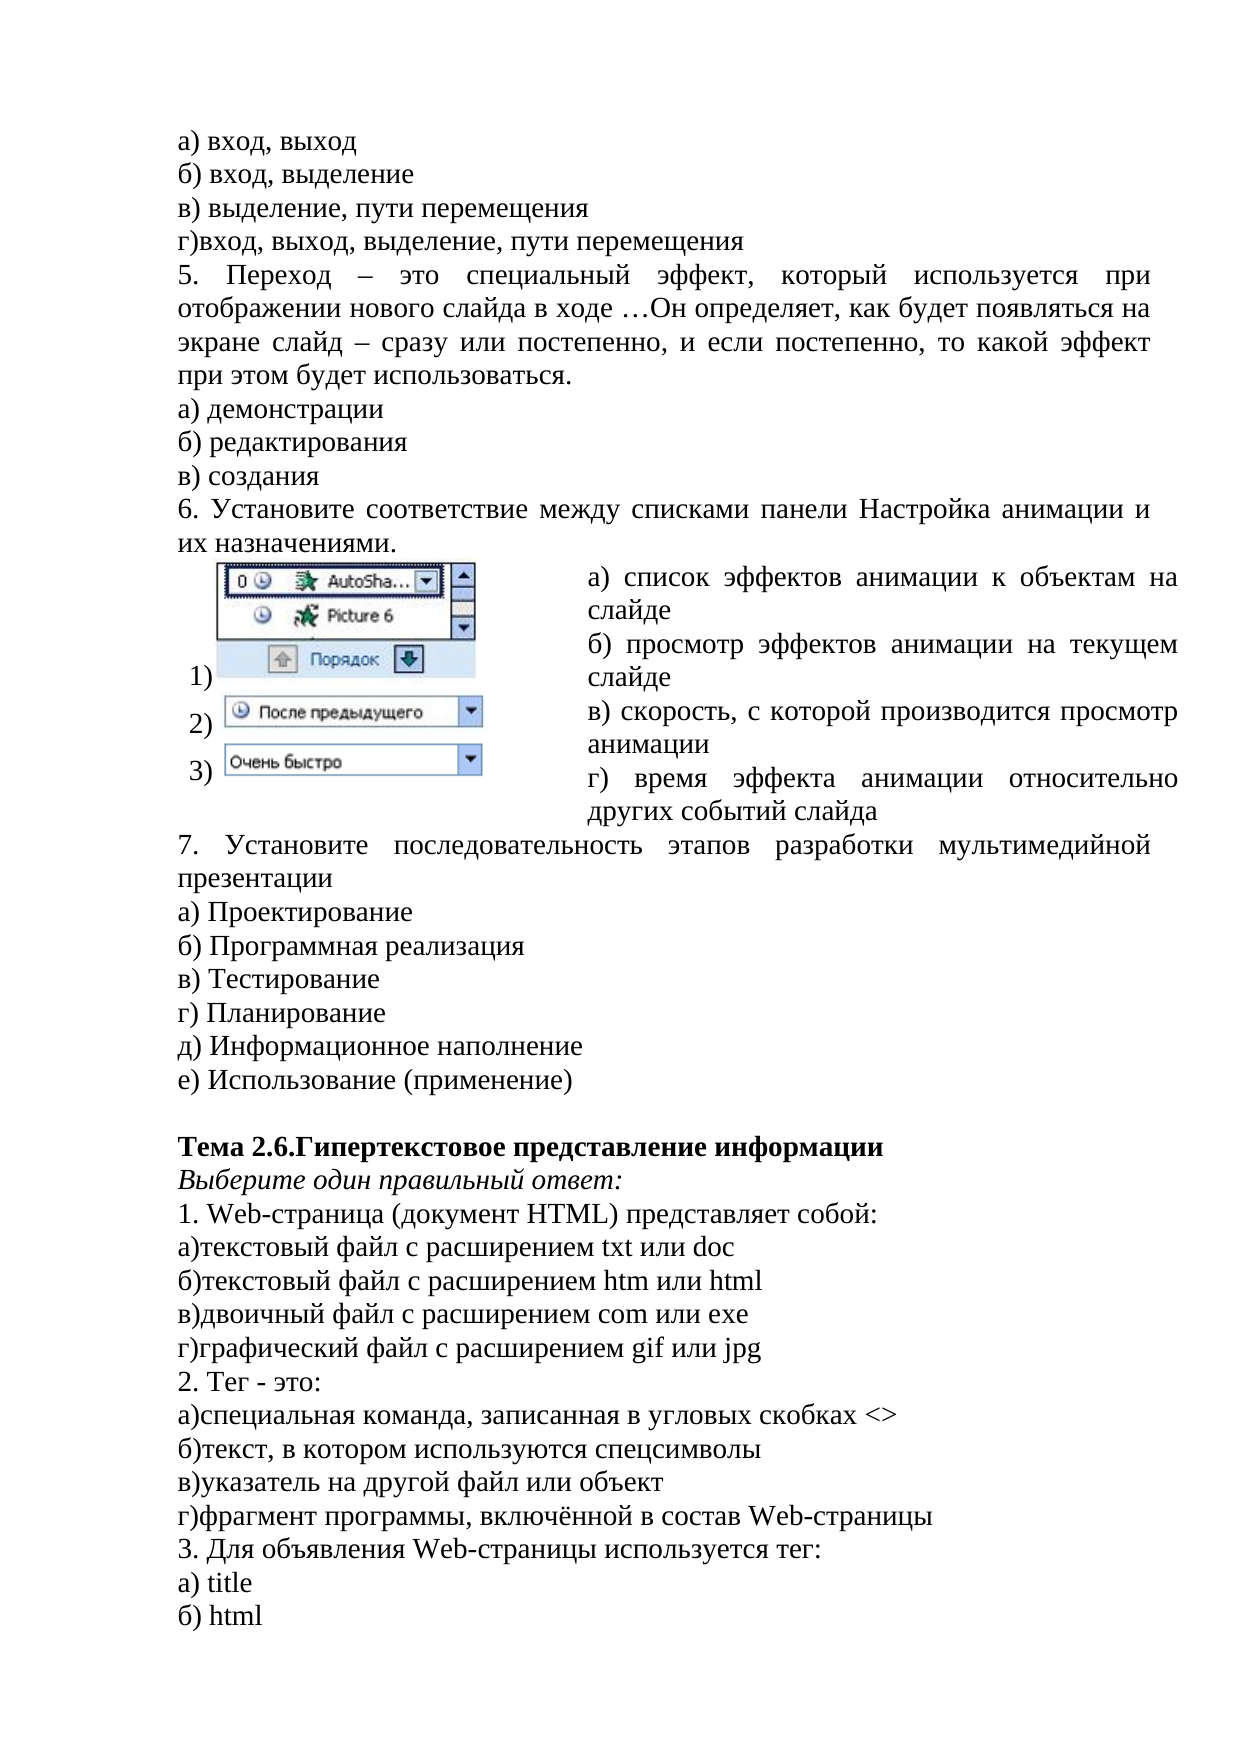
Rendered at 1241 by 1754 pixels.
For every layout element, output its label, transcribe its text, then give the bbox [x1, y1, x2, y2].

text а) title [177, 1565, 1152, 1598]
picture [212, 558, 479, 686]
text 3. Для объявления Web-страницы используется тег: [177, 1531, 1152, 1565]
text Тема 2.6.Гипертекстовое представление информации [177, 1129, 1152, 1162]
text г)вход, выход, выделение, пути перемещения [177, 223, 1152, 257]
text 2. Тег - это: [177, 1364, 1152, 1397]
text б) редактирования [177, 424, 1152, 458]
text Выберите один правильный ответ: [177, 1162, 1152, 1196]
text 1. Web-страница (документ HTML) представляет собой: [177, 1196, 1152, 1229]
text а)специальная команда, записанная в угловых скобках <> [177, 1397, 1152, 1431]
table_header а) список эффектов анимации к объектам на слайде б) просмотр эффектов анимации на текущем слайде в) скорость, с которой производится просмотр анимации г) время эффекта анимации относительно других событий слайда [576, 559, 1190, 827]
text г)графический файл с расширением gif или jpg [177, 1330, 1152, 1364]
text а) вход, выход [177, 123, 1152, 156]
text б) вход, выделение [177, 156, 1152, 190]
text г)фрагмент программы, включённой в состав Web-страницы [177, 1498, 1152, 1531]
text 5. Переход – это специальный эффект, который используется при отображении нового слайда в ходе …Он определяет, как будет появляться на экране слайд – сразу или постепенно, и если постепенно, то какой эффект при этом будет использоваться. [177, 257, 1152, 391]
text а) демонстрации [177, 391, 1152, 424]
text д) Информационное наполнение [177, 1028, 1152, 1062]
text б)текст, в котором используются спецсимволы [177, 1431, 1152, 1464]
text е) Использование (применение) [177, 1062, 1152, 1095]
text б) html [177, 1598, 1152, 1632]
text а) Проектирование [177, 894, 1152, 928]
text а)текстовый файл с расширением txt или doc [177, 1229, 1152, 1263]
text г) Планирование [177, 995, 1152, 1028]
table_header 1) 2) 3) [177, 559, 576, 827]
picture [220, 740, 489, 781]
text в)указатель на другой файл или объект [177, 1464, 1152, 1498]
text б)текстовый файл с расширением htm или html [177, 1263, 1152, 1297]
text в) создания [177, 458, 1152, 492]
text б) Программная реализация [177, 928, 1152, 961]
text 6. Установите соответствие между списками панели Настройка анимации и их назначениями. [177, 492, 1152, 559]
picture [220, 691, 488, 734]
text в) выделение, пути перемещения [177, 190, 1152, 223]
text в)двоичный файл с расширением com или exe [177, 1297, 1152, 1330]
text в) Тестирование [177, 961, 1152, 995]
text 7. Установите последовательность этапов разработки мультимедийной презентации [177, 827, 1152, 894]
